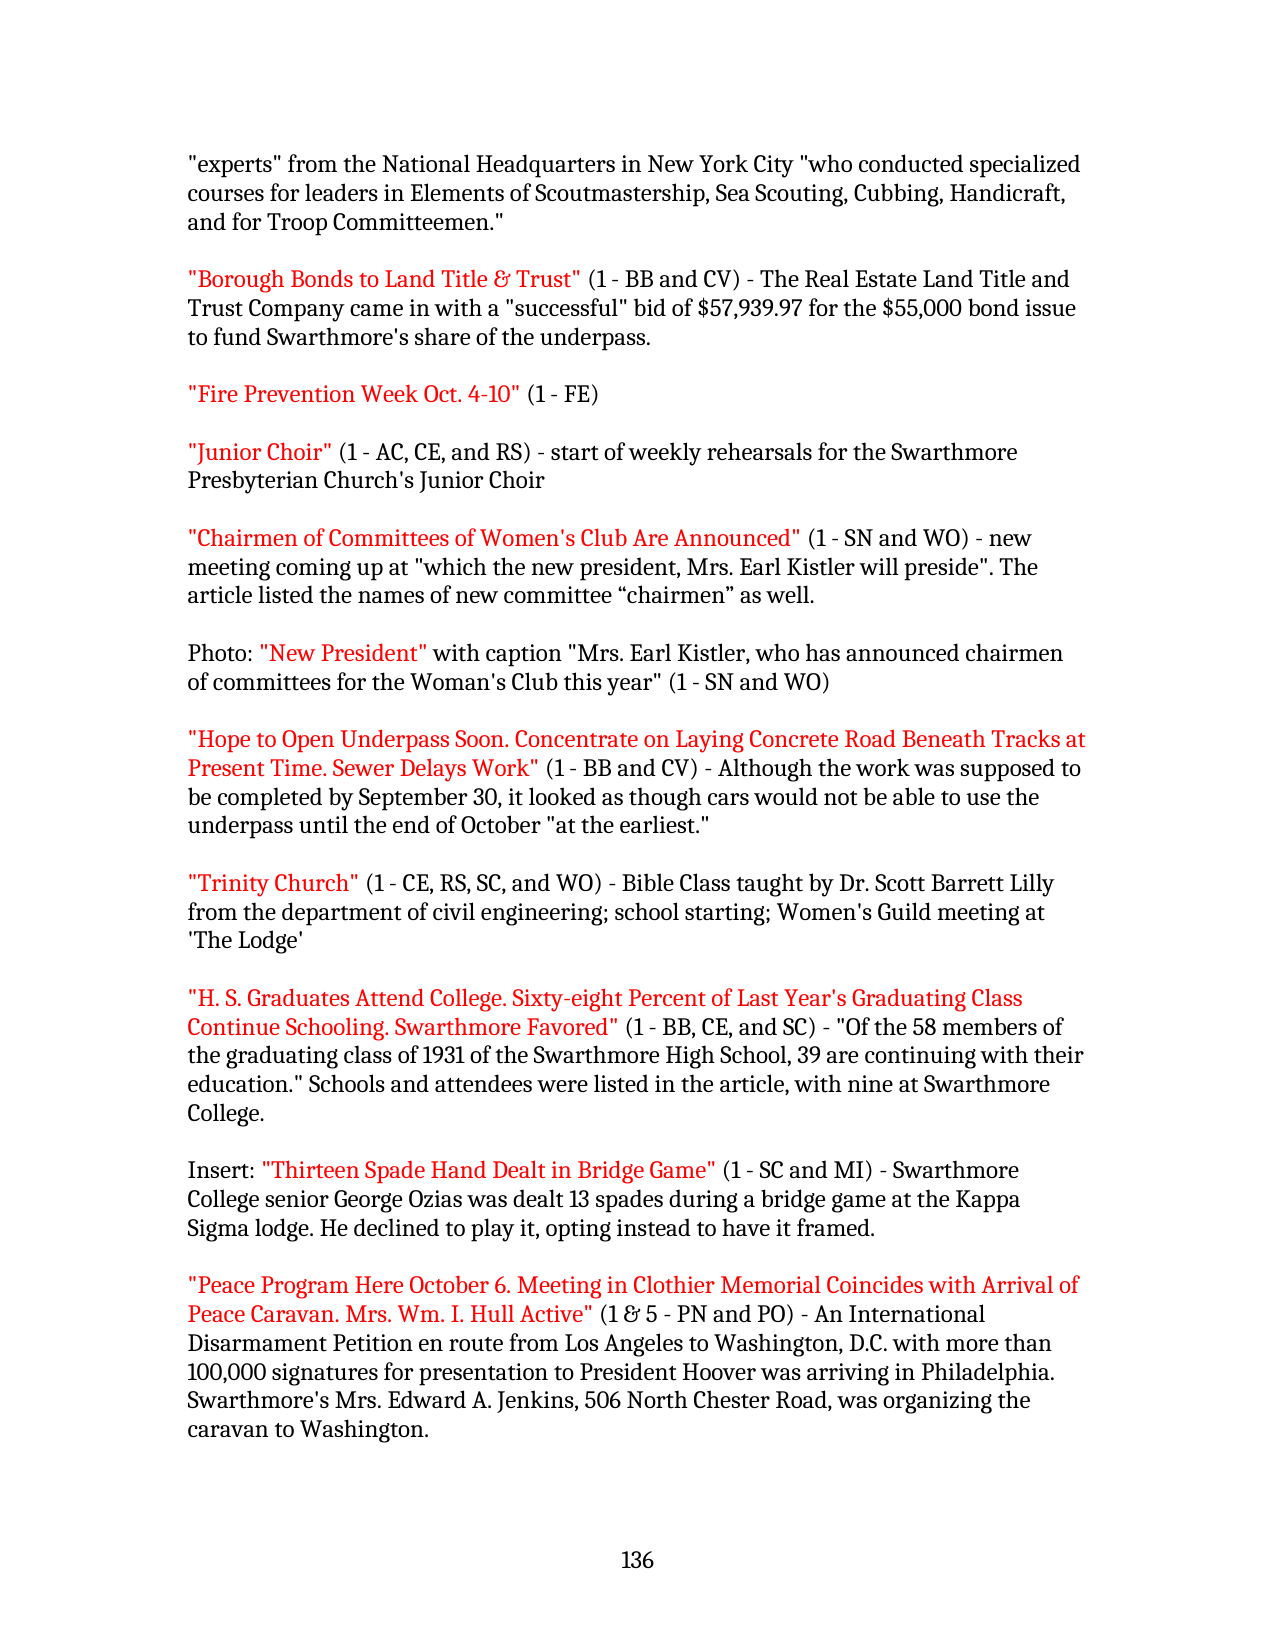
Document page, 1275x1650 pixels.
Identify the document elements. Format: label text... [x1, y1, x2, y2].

text "Junior Choir" (1 - AC, CE, and RS) - start of weekly rehearsals for the Swarthmore Presbyterian Church's Junior Choir [187, 437, 1087, 495]
text "Trinity Church" (1 - CE, RS, SC, and WO) - Bible Class taught by Dr. Scott Barrett Lilly from the department of civil engineering; school starting; Women's Guild meeting at 'The Lodge' [187, 869, 1087, 955]
text "H. S. Graduates Attend College. Sixty-eight Percent of Last Year's Graduating Class Continue Schooling. Swarthmore Favored" (1 - BB, CE, and SC) - "Of the 58 members of the graduating class of 1931 of the Swarthmore High School, 39 are continuing with their education." Schools and attendees were listed in the article, with nine at Swarthmore College. [187, 984, 1087, 1127]
text Photo: "New President" with caption "Mrs. Earl Kistler, who has announced chairmen of committees for the Woman's Club this year" (1 - SN and WO) [187, 639, 1087, 696]
text "Peace Program Here October 6. Meeting in Clothier Memorial Coincides with Arrival of Peace Caravan. Mrs. Wm. I. Hull Active" (1 & 5 - PN and PO) - An International Disarmament Petition en route from Los Angeles to Washington, D.C. with more than 100,000 signatures for presentation to President Hoover was arriving in Philadelphia. Swarthmore's Mrs. Edward A. Jenkins, 506 North Chester Road, was organizing the caravan to Washington. [187, 1271, 1087, 1444]
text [187, 150, 1087, 236]
text "Hope to Open Underpass Soon. Concentrate on Laying Concrete Road Beneath Tracks at Present Time. Sewer Delays Work" (1 - BB and CV) - Although the work was supposed to be completed by September 30, it looked as though cars would not be able to use the underpass until the end of October "at the earliest." [187, 725, 1087, 840]
text "Borough Bonds to Land Title & Trust" (1 - BB and CV) - The Real Estate Land Title and Trust Company came in with a "successful" bid of $57,939.97 for the $55,000 bond issue to fund Swarthmore's share of the underpass. [187, 265, 1087, 351]
text "Fire Prevention Week Oct. 4-10" (1 - FE) [187, 380, 1087, 409]
text Insert: "Thirteen Spade Hand Dealt in Bridge Game" (1 - SC and MI) - Swarthmore College senior George Ozias was dealt 13 spades during a bridge game at the Kappa Sigma lodge. He declined to play it, opting instead to have it framed. [187, 1156, 1087, 1242]
text "Chairmen of Committees of Women's Club Are Announced" (1 - SN and WO) - new meeting coming up at "which the new president, Mrs. Earl Kistler will preside". The article listed the names of new committee “chairmen” as well. [187, 524, 1087, 610]
